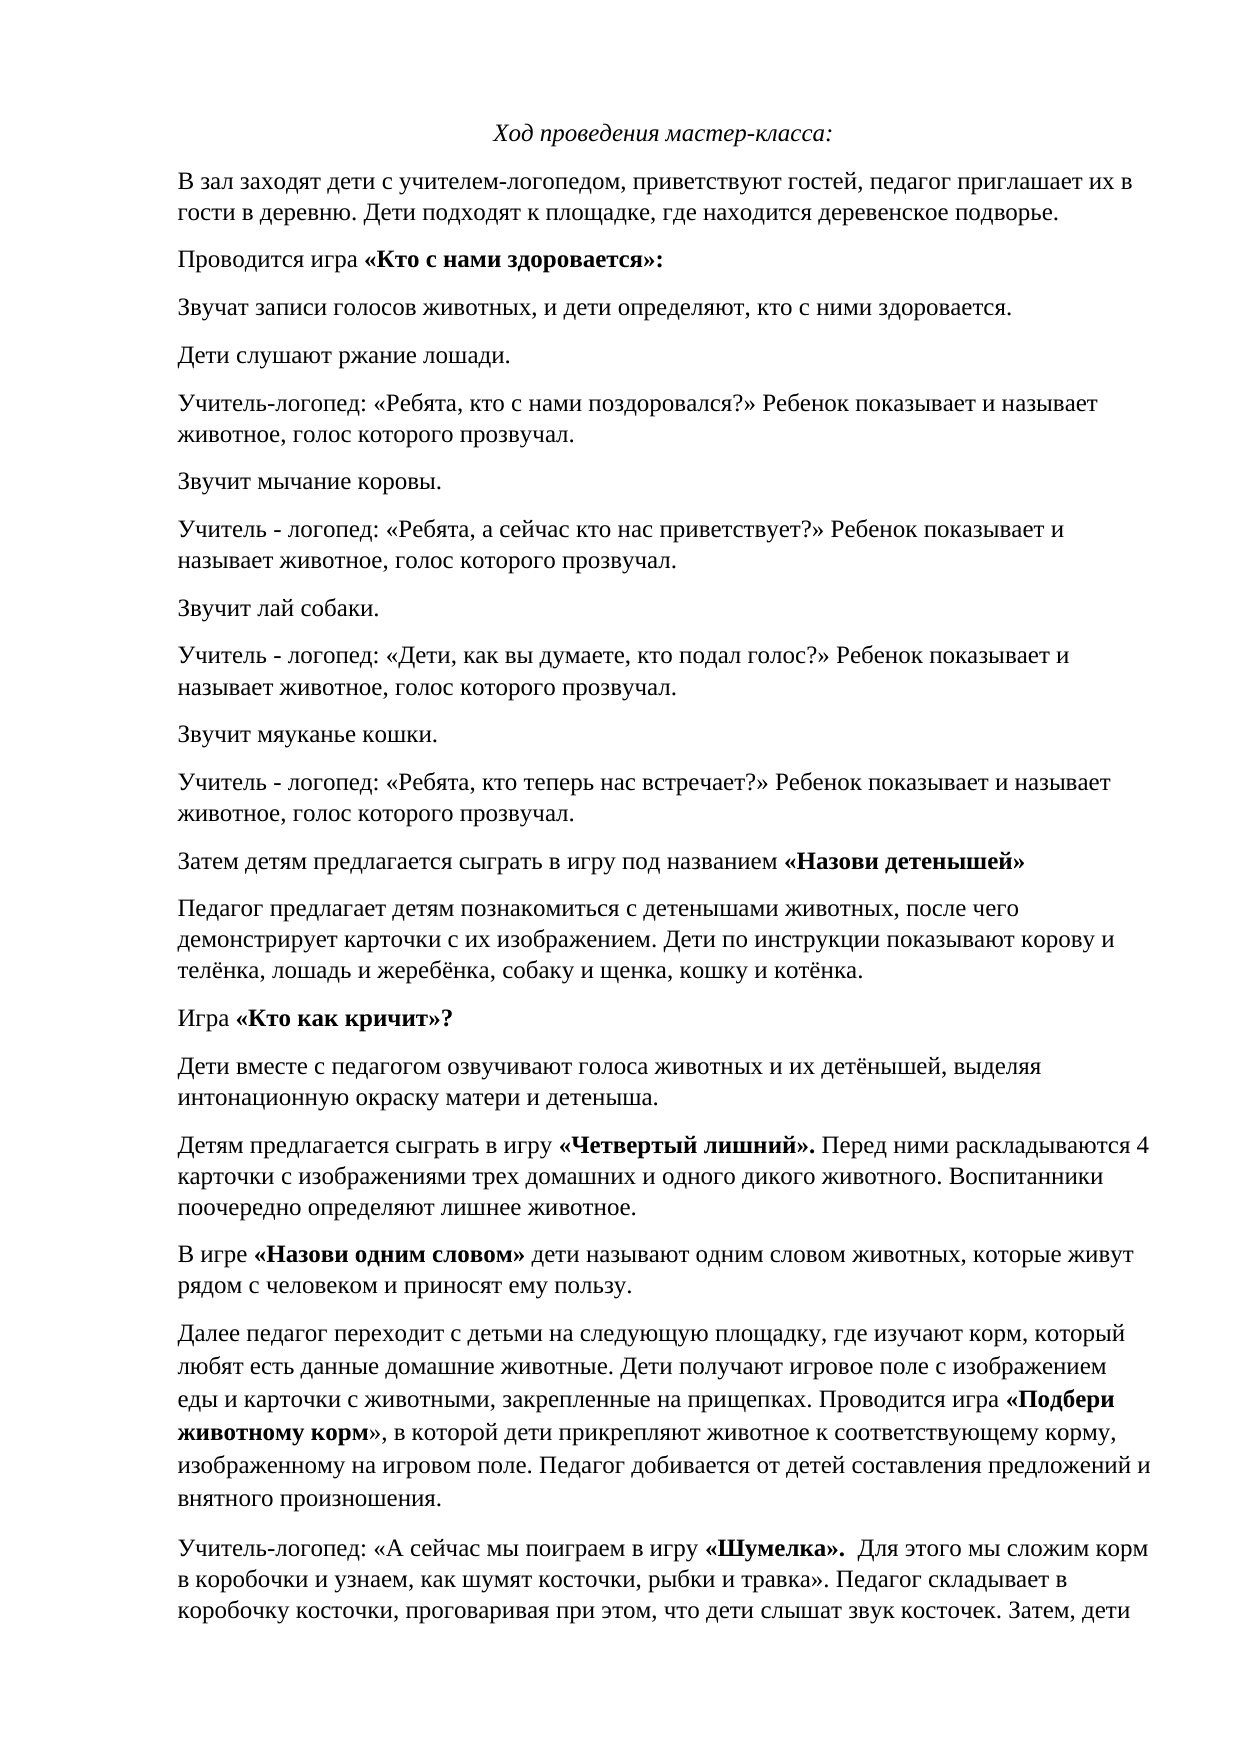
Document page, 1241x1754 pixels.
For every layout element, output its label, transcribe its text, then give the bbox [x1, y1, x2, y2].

text Затем детям предлагается сыграть в игру под названием «Назови детенышей» [177, 846, 1152, 874]
text Учитель-логопед: «Ребята, кто с нами поздоровался?» Ребенок показывает и называет животное, голос которого прозвучал. [177, 388, 1152, 447]
text В зал заходят дети с учителем-логопедом, приветствуют гостей, педагог приглашает их в гости в деревню. Дети подходят к площадке, где находится деревенское подворье. [177, 166, 1152, 226]
text Проводится игра «Кто с нами здоровается»: [177, 244, 1152, 273]
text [177, 1533, 1152, 1624]
text В игре «Назови одним словом» дети называют одним словом животных, которые живут рядом с человеком и приносят ему пользу. [177, 1239, 1152, 1299]
text Звучат записи голосов животных, и дети определяют, кто с ними здоровается. [177, 292, 1152, 321]
text Учитель - логопед: «Дети, как вы думаете, кто подал голос?» Ребенок показывает и называет животное, голос которого прозвучал. [177, 641, 1152, 700]
text Учитель - логопед: «Ребята, а сейчас кто нас приветствует?» Ребенок показывает и называет животное, голос которого прозвучал. [177, 514, 1152, 574]
text Ход проведения мастер-класса: [177, 118, 1152, 147]
text Педагог предлагает детям познакомиться с детенышами животных, после чего демонстрирует карточки с их изображением. Дети по инструкции показывают корову и телёнка, лошадь и жеребёнка, собаку и щенка, кошку и котёнка. [177, 893, 1152, 984]
text Звучит лай собаки. [177, 593, 1152, 622]
text Дети вместе с педагогом озвучивают голоса животных и их детёнышей, выделяя интонационную окраску матери и детеныша. [177, 1051, 1152, 1111]
text Детям предлагается сыграть в игру «Четвертый лишний». Перед ними раскладываются 4 карточки с изображениями трех домашних и одного дикого животного. Воспитанники поочередно определяют лишнее животное. [177, 1130, 1152, 1221]
text Звучит мяуканье кошки. [177, 719, 1152, 748]
text Дети слушают ржание лошади. [177, 340, 1152, 369]
text Учитель - логопед: «Ребята, кто теперь нас встречает?» Ребенок показывает и называет животное, голос которого прозвучал. [177, 767, 1152, 827]
text Игра «Кто как кричит»? [177, 1003, 1152, 1032]
text Звучит мычание коровы. [177, 466, 1152, 495]
text Далее педагог переходит с детьми на следующую площадку, где изучают корм, который любят есть данные домашние животные. Дети получают игровое поле с изображением еды и карточки с животными, закрепленные на прищепках. Проводится игра «Подбери животному корм», в которой дети прикрепляют животное к соответствующему корму, изображенному на игровом поле. Педагог добивается от детей составления предложений и внятного произношения. [177, 1318, 1152, 1512]
